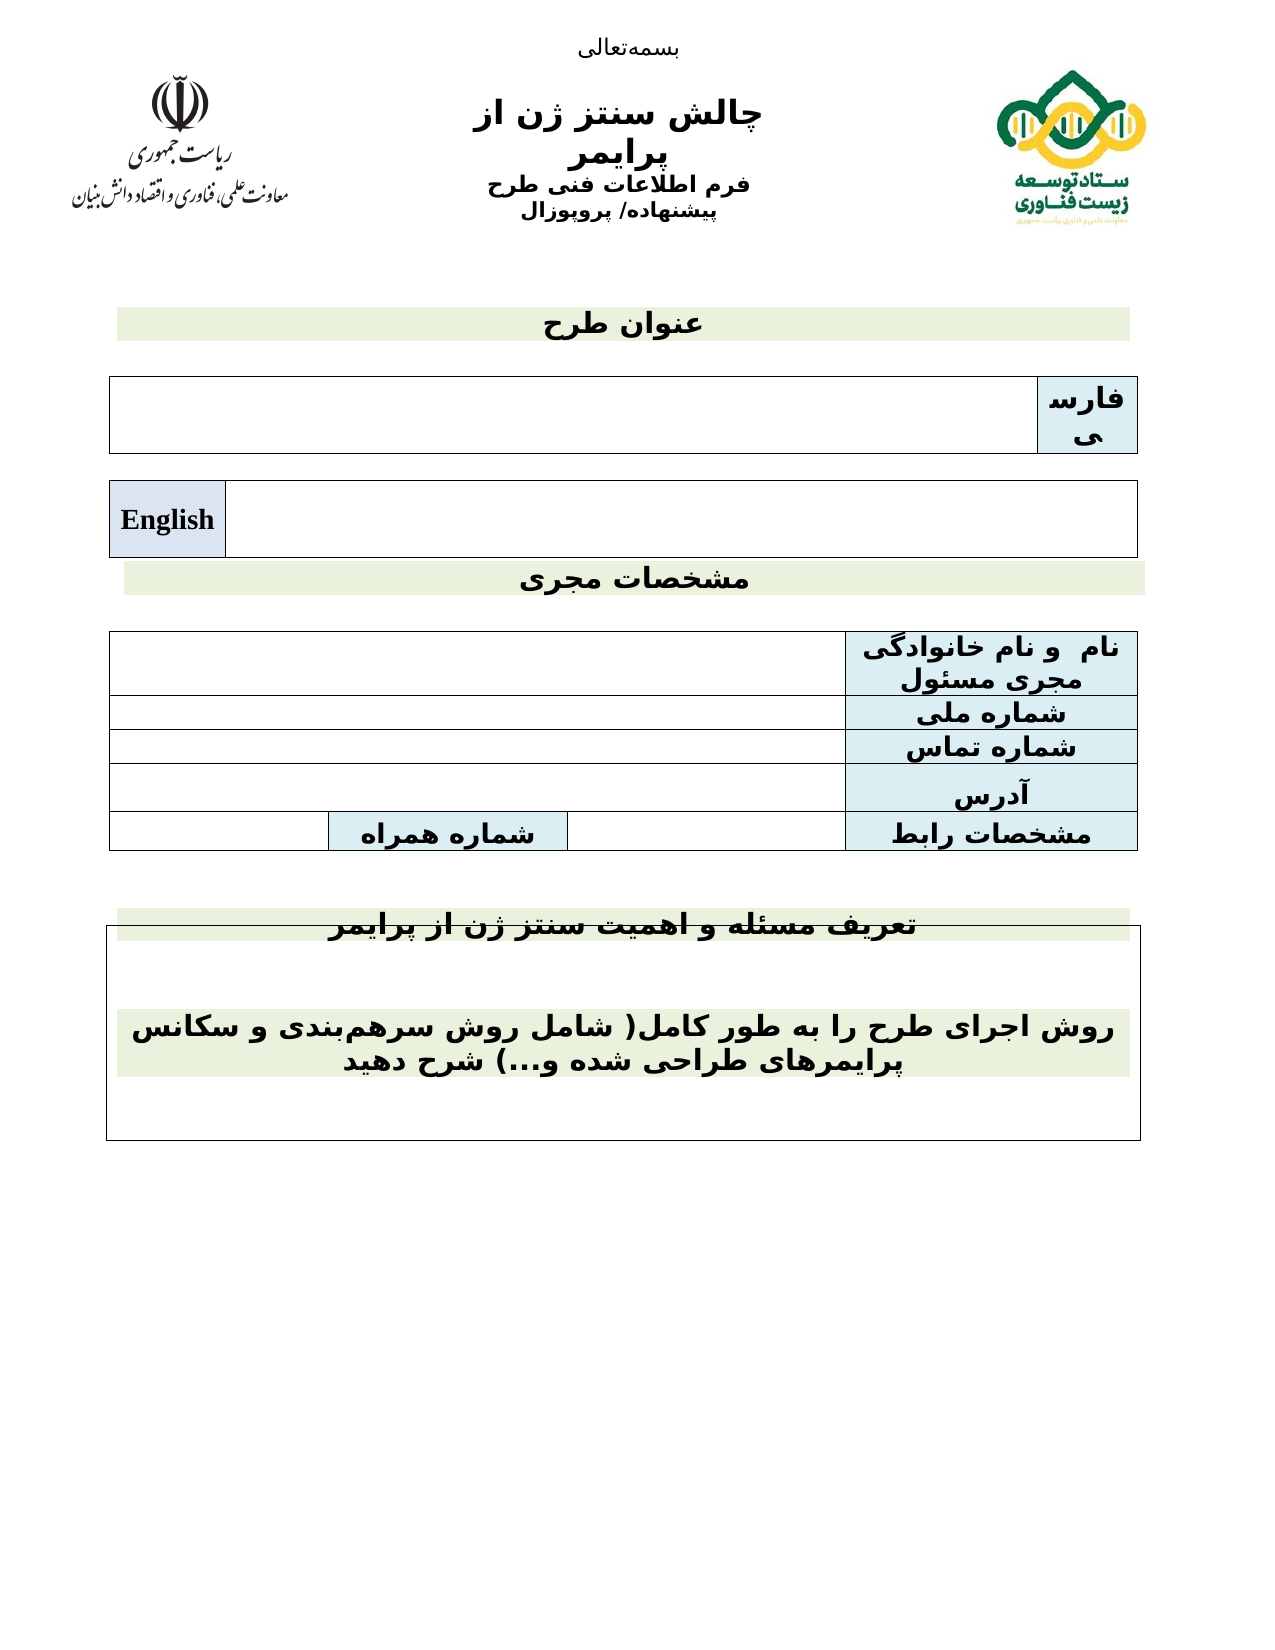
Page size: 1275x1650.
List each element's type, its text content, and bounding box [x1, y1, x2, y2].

table_cell شماره همراه [329, 812, 567, 850]
table_header روش اجرای طرح را به طور کامل( شامل روش سرهم‌بندی و سکانس پرایمرهای طراحی شده و...) شرح دهید [117, 1009, 1130, 1077]
table_header [107, 926, 1140, 1140]
table_cell شماره تماس [846, 730, 1137, 763]
table_header [226, 481, 1137, 557]
table_cell مشخصات رابط [846, 812, 1137, 850]
picture [920, 61, 1225, 236]
table_header English [110, 481, 225, 557]
table_header نام و نام خانوادگی مجری مسئول [846, 632, 1137, 695]
table_header فارسی [1038, 377, 1137, 453]
picture [72, 75, 288, 209]
table_cell [110, 730, 845, 763]
table_header عنوان طرح [117, 307, 1130, 341]
table_header [110, 632, 845, 695]
table_cell [110, 812, 328, 850]
table_cell [568, 812, 845, 850]
table_header تعریف مسئله و اهمیت سنتز ژن از پرایمر [117, 908, 1130, 925]
table_header مشخصات مجری [124, 561, 1145, 595]
table_cell شماره ملی [846, 696, 1137, 729]
table_cell [110, 696, 845, 729]
table_cell آدرس [846, 764, 1137, 811]
table_header [110, 377, 1037, 453]
table_cell [110, 764, 845, 811]
